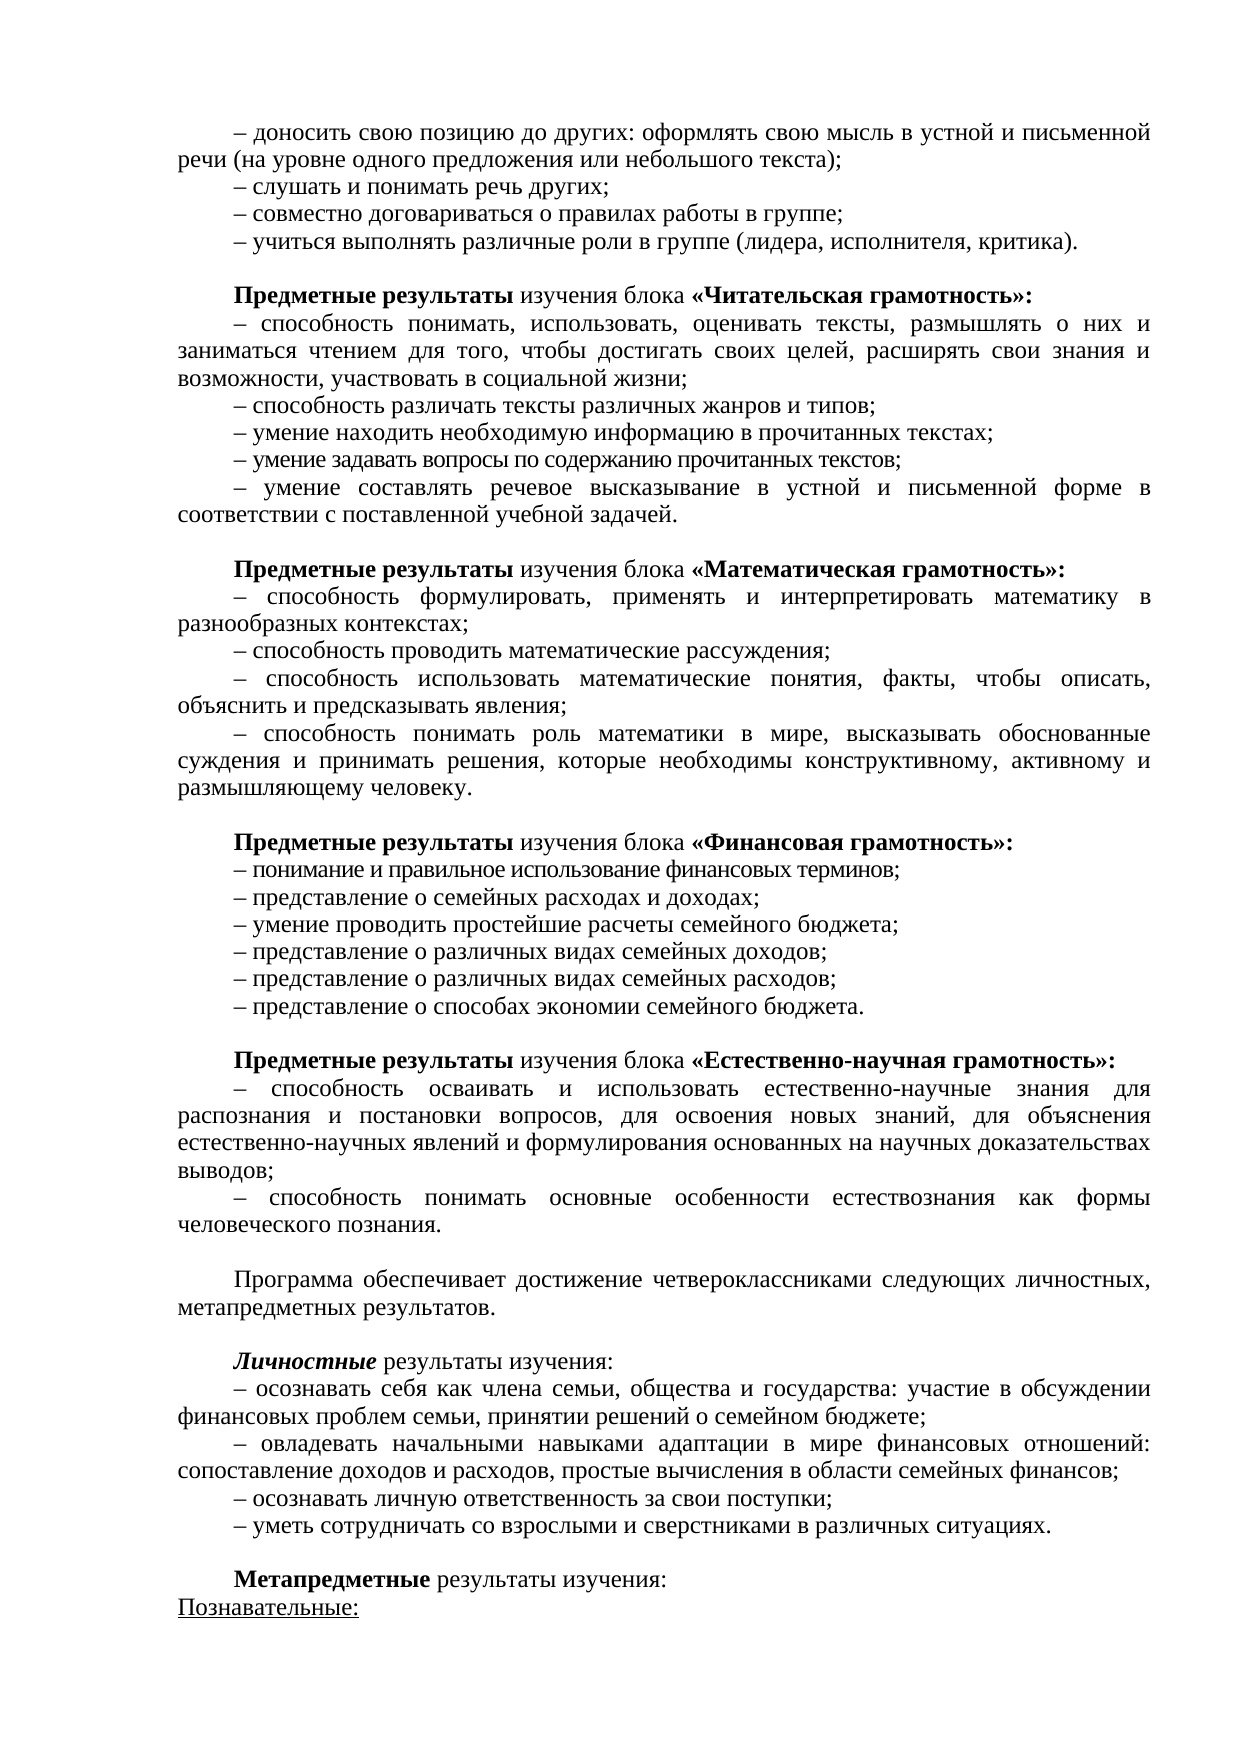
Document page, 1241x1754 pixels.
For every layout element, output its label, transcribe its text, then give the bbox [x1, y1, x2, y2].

text – способность осваивать и использовать естественно-научные знания для распознания и постановки вопросов, для освоения новых знаний, для объяснения естественно-научных явлений и формулирования основанных на научных доказательствах выводов; [177, 1074, 1152, 1184]
text Познавательные: [177, 1593, 1152, 1621]
text – осознавать личную ответственность за свои поступки; [177, 1484, 1152, 1512]
text Предметные результаты изучения блока «Математическая грамотность»: [177, 555, 1152, 582]
text – совместно договариваться о правилах работы в группе; [177, 200, 1152, 227]
text – способность различать тексты различных жанров и типов; [177, 391, 1152, 419]
text – осознавать себя как члена семьи, общества и государства: участие в обсуждении финансовых проблем семьи, принятии решений о семейном бюджете; [177, 1375, 1152, 1429]
text – представление о способах экономии семейного бюджета. [177, 992, 1152, 1019]
text – способность проводить математические рассуждения; [177, 637, 1152, 664]
text – способность использовать математические понятия, факты, чтобы описать, объяснить и предсказывать явления; [177, 664, 1152, 719]
text – способность понимать основные особенности естествознания как формы человеческого познания. [177, 1184, 1152, 1238]
text – слушать и понимать речь других; [177, 173, 1152, 200]
text Предметные результаты изучения блока «Естественно-научная грамотность»: [177, 1047, 1152, 1074]
text – умение находить необходимую информацию в прочитанных текстах; [177, 419, 1152, 446]
text Личностные результаты изучения: [177, 1348, 1152, 1375]
text – умение проводить простейшие расчеты семейного бюджета; [177, 910, 1152, 938]
text – способность понимать роль математики в мире, высказывать обоснованные суждения и принимать решения, которые необходимы конструктивному, активному и размышляющему человеку. [177, 719, 1152, 801]
text Предметные результаты изучения блока «Читательская грамотность»: [177, 282, 1152, 309]
text Предметные результаты изучения блока «Финансовая грамотность»: [177, 828, 1152, 856]
text – способность формулировать, применять и интерпретировать математику в разнообразных контекстах; [177, 582, 1152, 637]
text Метапредметные результаты изучения: [177, 1566, 1152, 1593]
text – умение составлять речевое высказывание в устной и письменной форме в соответствии с поставленной учебной задачей. [177, 473, 1152, 528]
text – учиться выполнять различные роли в группе (лидера, исполнителя, критика). [177, 227, 1152, 255]
text – представление о различных видах семейных расходов; [177, 965, 1152, 992]
text – умение задавать вопросы по содержанию прочитанных текстов; [177, 446, 1152, 473]
text – понимание и правильное использование финансовых терминов; [177, 856, 1152, 883]
text – представление о различных видах семейных доходов; [177, 938, 1152, 965]
text – овладевать начальными навыками адаптации в мире финансовых отношений: сопоставление доходов и расходов, простые вычисления в области семейных финансов; [177, 1429, 1152, 1484]
text – способность понимать, использовать, оценивать тексты, размышлять о них и заниматься чтением для того, чтобы достигать своих целей, расширять свои знания и возможности, участвовать в социальной жизни; [177, 309, 1152, 391]
text – доносить свою позицию до других: оформлять свою мысль в устной и письменной речи (на уровне одного предложения или небольшого текста); [177, 118, 1152, 173]
text – уметь сотрудничать со взрослыми и сверстниками в различных ситуациях. [177, 1512, 1152, 1539]
text – представление о семейных расходах и доходах; [177, 883, 1152, 910]
text Программа обеспечивает достижение четвероклассниками следующих личностных, метапредметных результатов. [177, 1266, 1152, 1320]
